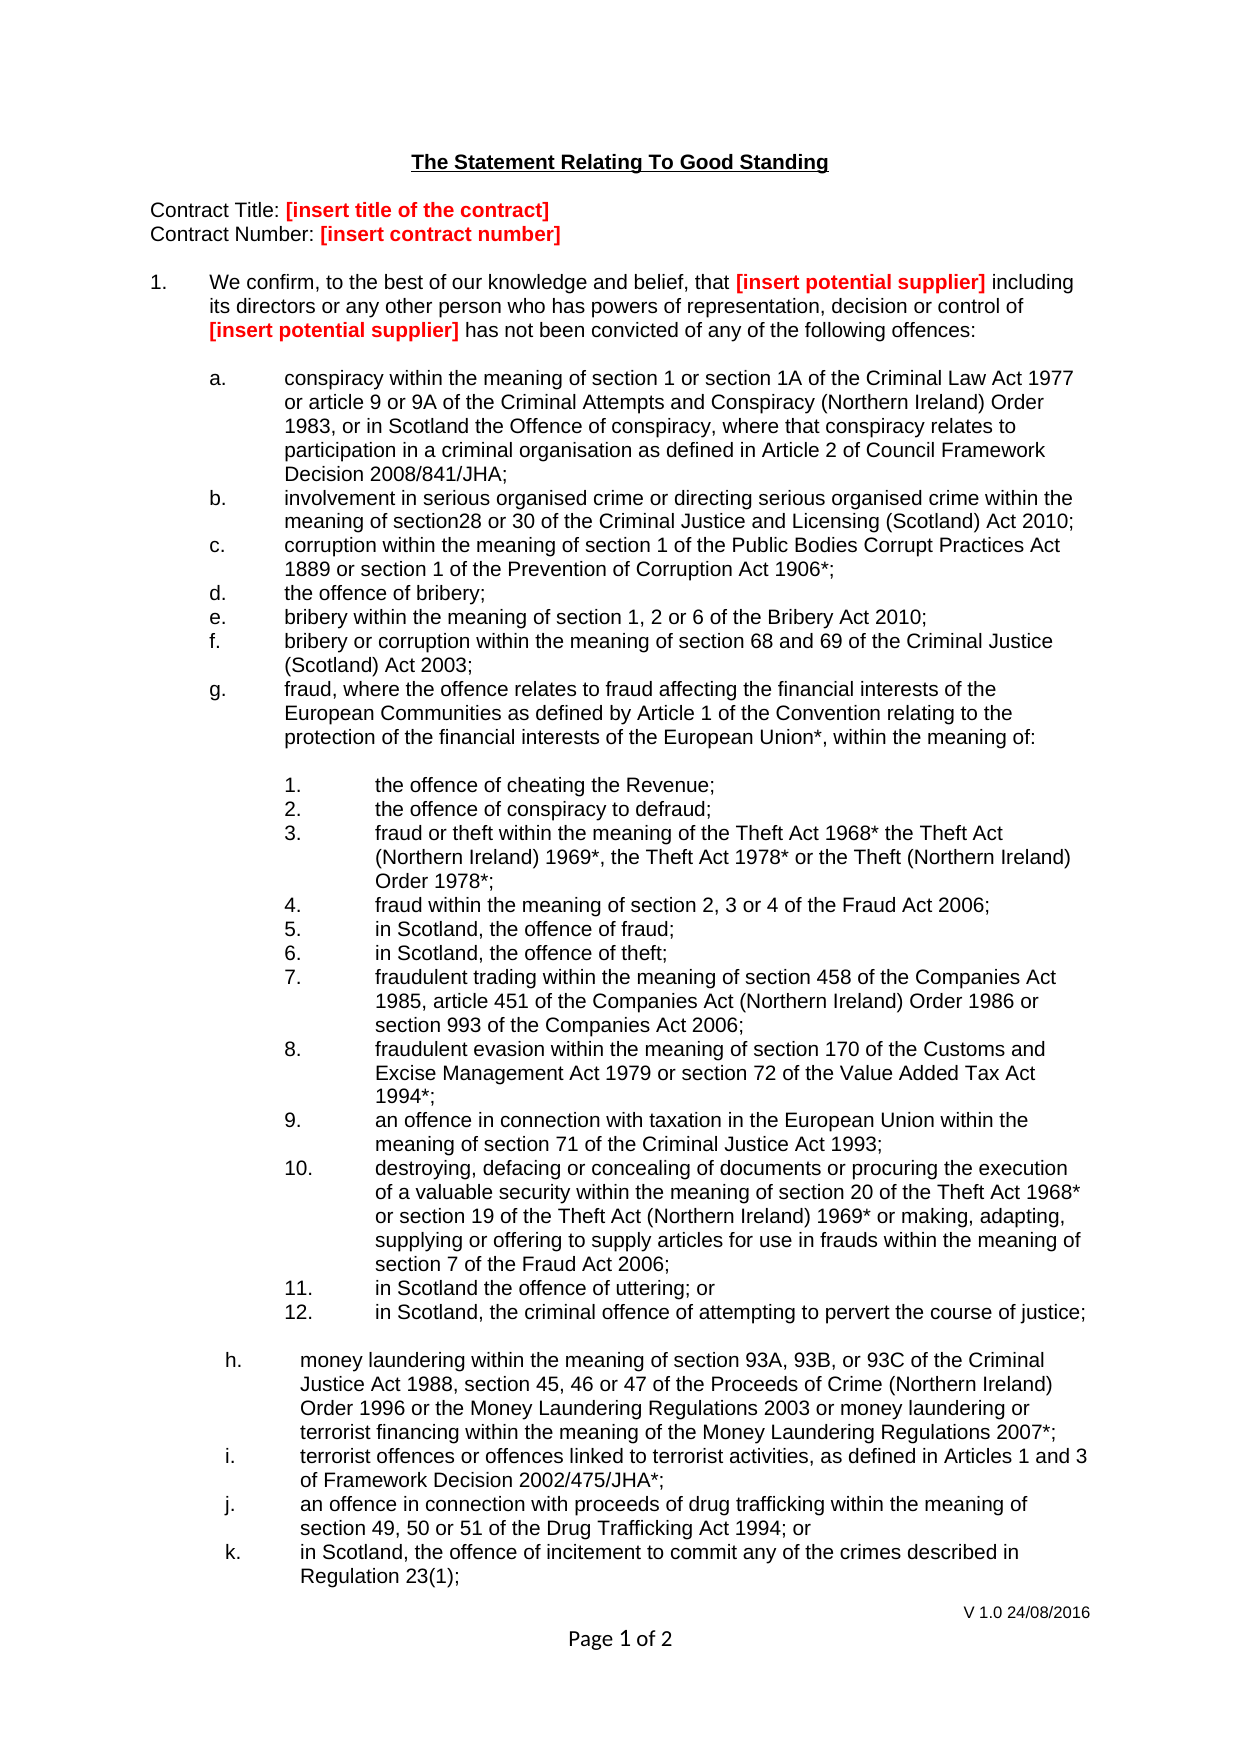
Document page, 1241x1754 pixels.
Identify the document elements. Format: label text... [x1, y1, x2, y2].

text 4. fraud within the meaning of section 2, 3 or 4 of the Fraud Act 2006; [284, 893, 1090, 917]
text 2. the offence of conspiracy to defraud; [284, 797, 1090, 821]
text i. terrorist offences or offences linked to terrorist activities, as defined in Articles 1 and 3 of Framework Decision 2002/475/JHA*; [225, 1444, 1090, 1492]
text c. corruption within the meaning of section 1 of the Public Bodies Corrupt Practices Act 1889 or section 1 of the Prevention of Corruption Act 1906*; [209, 533, 1090, 581]
text e. bribery within the meaning of section 1, 2 or 6 of the Bribery Act 2010; [209, 605, 1090, 629]
text 6. in Scotland, the offence of theft; [284, 941, 1090, 964]
text 11. in Scotland the offence of uttering; or [284, 1276, 1090, 1300]
text f. bribery or corruption within the meaning of section 68 and 69 of the Criminal Justice (Scotland) Act 2003; [209, 629, 1090, 677]
text d. the offence of bribery; [209, 581, 1090, 605]
text 9. an offence in connection with taxation in the European Union within the meaning of section 71 of the Criminal Justice Act 1993; [284, 1108, 1090, 1156]
text 3. fraud or theft within the meaning of the Theft Act 1968* the Theft Act (Northern Ireland) 1969*, the Theft Act 1978* or the Theft (Northern Ireland) Order 1978*; [284, 821, 1090, 893]
text 1. We confirm, to the best of our knowledge and belief, that [insert potential supplier] including its directors or any other person who has powers of representation, decision or control of [insert potential supplier] has not been convicted of any of the following offences: [150, 270, 1090, 342]
text 7. fraudulent trading within the meaning of section 458 of the Companies Act 1985, article 451 of the Companies Act (Northern Ireland) Order 1986 or section 993 of the Companies Act 2006; [284, 964, 1090, 1036]
text 8. fraudulent evasion within the meaning of section 170 of the Customs and Excise Management Act 1979 or section 72 of the Value Added Tax Act 1994*; [284, 1036, 1090, 1108]
text g. fraud, where the offence relates to fraud affecting the financial interests of the European Communities as defined by Article 1 of the Convention relating to the protection of the financial interests of the European Union*, within the meaning of: [209, 677, 1090, 749]
text The Statement Relating To Good Standing [150, 150, 1090, 174]
text 10. destroying, defacing or concealing of documents or procuring the execution of a valuable security within the meaning of section 20 of the Theft Act 1968* or section 19 of the Theft Act (Northern Ireland) 1969* or making, adapting, supplying or offering to supply articles for use in frauds within the meaning of section 7 of the Fraud Act 2006; [284, 1156, 1090, 1276]
text 12. in Scotland, the criminal offence of attempting to pervert the course of justice; [284, 1300, 1090, 1324]
text j. an offence in connection with proceeds of drug trafficking within the meaning of section 49, 50 or 51 of the Drug Trafficking Act 1994; or [225, 1492, 1090, 1539]
text Contract Number: [insert contract number] [150, 222, 1090, 246]
text Contract Title: [insert title of the contract] [150, 198, 1090, 222]
text k. in Scotland, the offence of incitement to commit any of the crimes described in Regulation 23(1); [225, 1539, 1090, 1587]
text a. conspiracy within the meaning of section 1 or section 1A of the Criminal Law Act 1977 or article 9 or 9A of the Criminal Attempts and Conspiracy (Northern Ireland) Order 1983, or in Scotland the Offence of conspiracy, where that conspiracy relates to participation in a criminal organisation as defined in Article 2 of Council Framework Decision 2008/841/JHA; [209, 366, 1090, 485]
text 5. in Scotland, the offence of fraud; [284, 917, 1090, 941]
text h. money laundering within the meaning of section 93A, 93B, or 93C of the Criminal Justice Act 1988, section 45, 46 or 47 of the Proceeds of Crime (Northern Ireland) Order 1996 or the Money Laundering Regulations 2003 or money laundering or terrorist financing within the meaning of the Money Laundering Regulations 2007*; [225, 1348, 1090, 1444]
text 1. the offence of cheating the Revenue; [284, 773, 1090, 797]
text b. involvement in serious organised crime or directing serious organised crime within the meaning of section28 or 30 of the Criminal Justice and Licensing (Scotland) Act 2010; [209, 485, 1090, 533]
